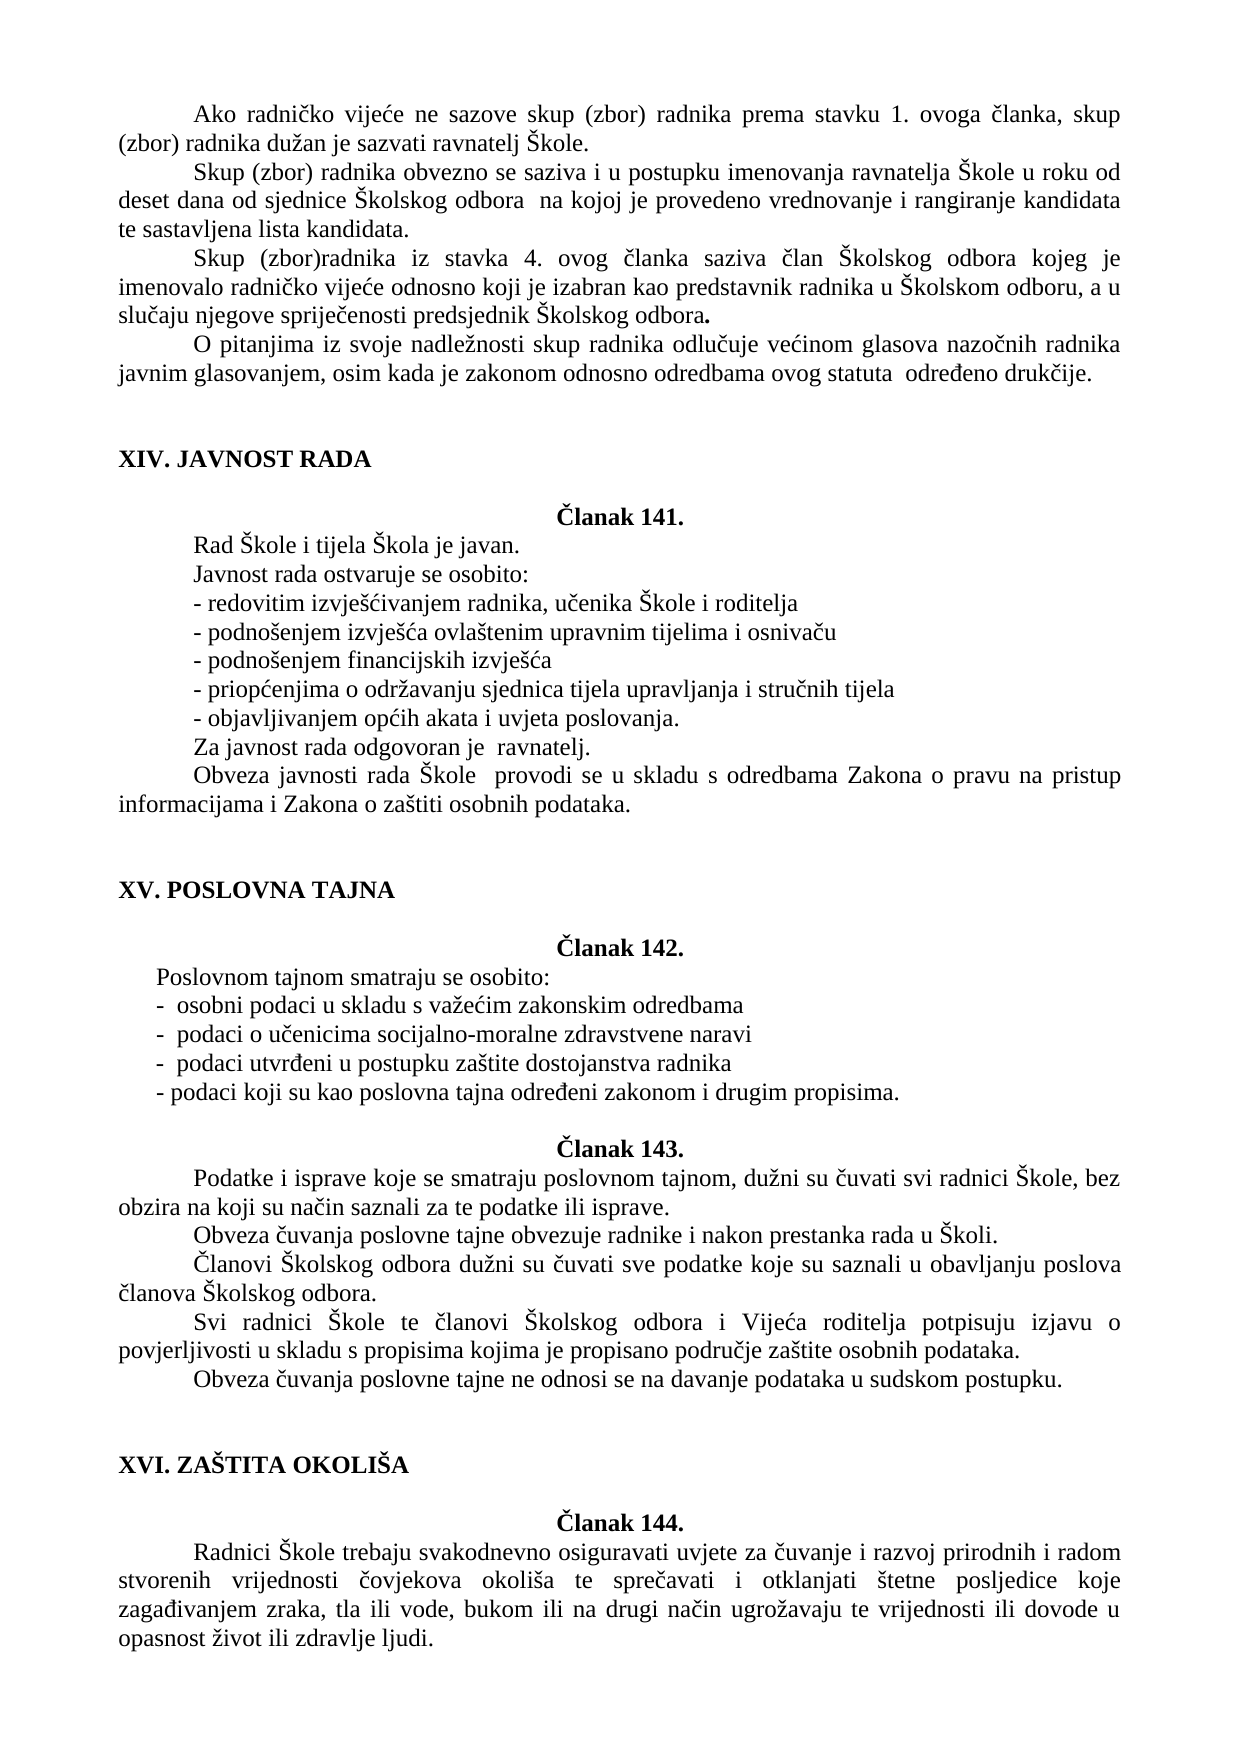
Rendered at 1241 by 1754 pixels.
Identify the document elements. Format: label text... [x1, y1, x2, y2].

text - osobni podaci u skladu s važećim zakonskim odredbama [156, 990, 1122, 1019]
text - podaci utvrđeni u postupku zaštite dostojanstva radnika [156, 1048, 1122, 1077]
text Članak 143. [118, 1134, 1122, 1163]
text Rad Škole i tijela Škola je javan. [118, 530, 1122, 559]
text Svi radnici Škole te članovi Školskog odbora i Vijeća roditelja potpisuju izjavu o povjerljivosti u skladu s propisima kojima je propisano područje zaštite osobnih podataka. [118, 1307, 1122, 1364]
text - objavljivanjem općih akata i uvjeta poslovanja. [193, 703, 1122, 732]
text Skup (zbor)radnika iz stavka 4. ovog članka saziva član Školskog odbora kojeg je imenovalo radničko vijeće odnosno koji je izabran kao predstavnik radnika u Školskom odboru, a u slučaju njegove spriječenosti predsjednik Školskog odbora. [118, 243, 1122, 329]
text Radnici Škole trebaju svakodnevno osiguravati uvjete za čuvanje i razvoj prirodnih i radom stvorenih vrijednosti čovjekova okoliša te sprečavati i otklanjati štetne posljedice koje zagađivanjem zraka, tla ili vode, bukom ili na drugi način ugrožavaju te vrijednosti ili dovode u opasnost život ili zdravlje ljudi. [118, 1537, 1122, 1652]
text Podatke i isprave koje se smatraju poslovnom tajnom, dužni su čuvati svi radnici Škole, bez obzira na koji su način saznali za te podatke ili isprave. [118, 1163, 1122, 1220]
text Članovi Školskog odbora dužni su čuvati sve podatke koje su saznali u obavljanju poslova članova Školskog odbora. [118, 1249, 1122, 1307]
text - podnošenjem izvješća ovlaštenim upravnim tijelima i osnivaču [193, 617, 1122, 645]
text - redovitim izvješćivanjem radnika, učenika Škole i roditelja [193, 588, 1122, 617]
text Članak 141. [118, 502, 1122, 530]
text Obveza čuvanja poslovne tajne obvezuje radnike i nakon prestanka rada u Školi. [118, 1220, 1122, 1249]
text - podaci koji su kao poslovna tajna određeni zakonom i drugim propisima. [156, 1077, 1122, 1105]
text - podnošenjem financijskih izvješća [193, 645, 1122, 674]
text XIV. JAVNOST RADA [118, 444, 1122, 473]
text - priopćenjima o održavanju sjednica tijela upravljanja i stručnih tijela [193, 674, 1122, 703]
text O pitanjima iz svoje nadležnosti skup radnika odlučuje većinom glasova nazočnih radnika javnim glasovanjem, osim kada je zakonom odnosno odredbama ovog statuta određeno drukčije. [118, 329, 1122, 387]
text XVI. ZAŠTITA OKOLIŠA [118, 1450, 1122, 1479]
text Javnost rada ostvaruje se osobito: [118, 559, 1122, 588]
text Za javnost rada odgovoran je ravnatelj. [118, 732, 1122, 760]
text Članak 142. [118, 933, 1122, 962]
text Članak 144. [118, 1508, 1122, 1537]
text Poslovnom tajnom smatraju se osobito: [118, 962, 1122, 990]
text Obveza čuvanja poslovne tajne ne odnosi se na davanje podataka u sudskom postupku. [118, 1364, 1122, 1393]
text Skup (zbor) radnika obvezno se saziva i u postupku imenovanja ravnatelja Škole u roku od deset dana od sjednice Školskog odbora na kojoj je provedeno vrednovanje i rangiranje kandidata te sastavljena lista kandidata. [118, 157, 1122, 243]
text Ako radničko vijeće ne sazove skup (zbor) radnika prema stavku 1. ovoga članka, skup (zbor) radnika dužan je sazvati ravnatelj Škole. [118, 99, 1122, 157]
text - podaci o učenicima socijalno-moralne zdravstvene naravi [156, 1019, 1122, 1048]
text Obveza javnosti rada Škole provodi se u skladu s odredbama Zakona o pravu na pristup informacijama i Zakona o zaštiti osobnih podataka. [118, 760, 1122, 818]
text XV. POSLOVNA TAJNA [118, 875, 1122, 904]
